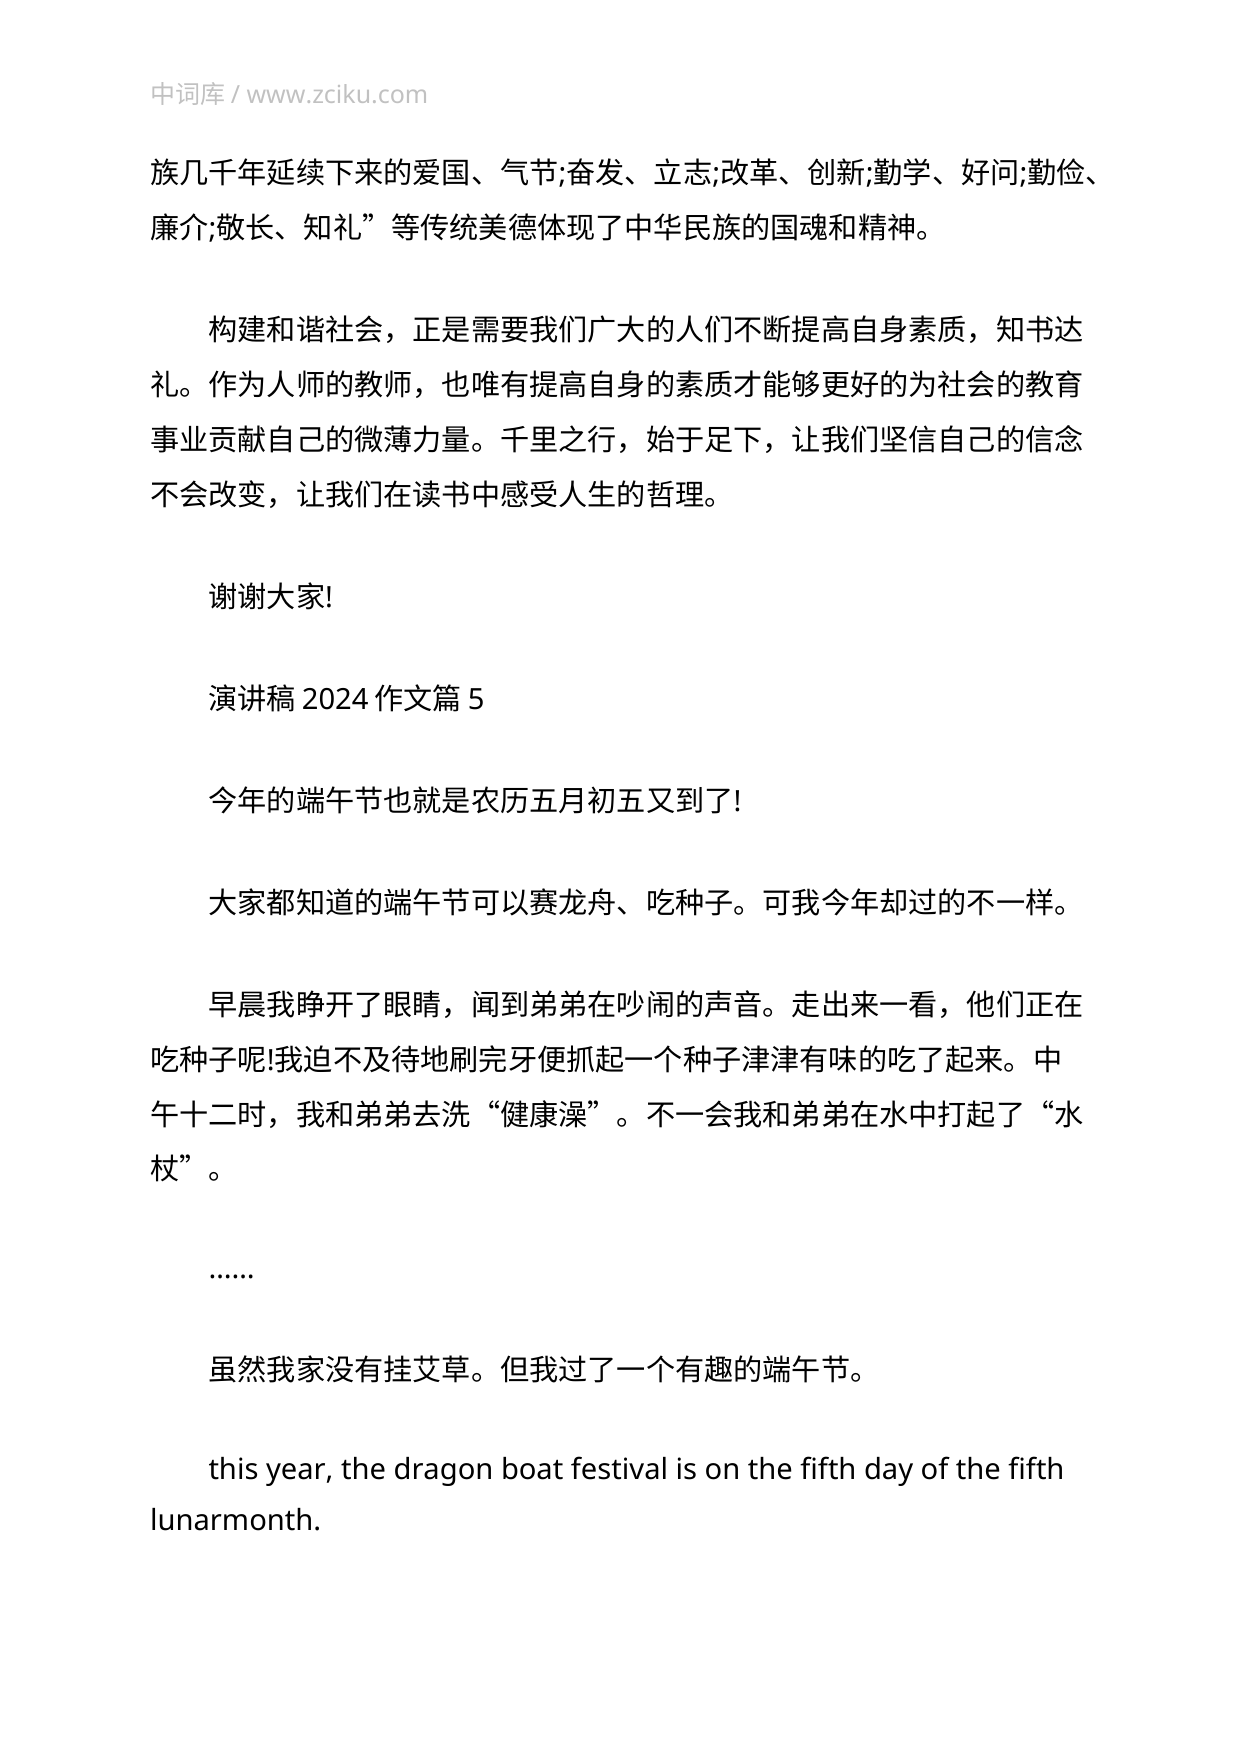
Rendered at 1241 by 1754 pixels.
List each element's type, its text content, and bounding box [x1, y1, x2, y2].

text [150, 150, 1090, 247]
text 演讲稿2024作文篇5 [150, 675, 1090, 718]
text 早晨我睁开了眼睛，闻到弟弟在吵闹的声音。走出来一看，他们正在吃种子呢!我迫不及待地刷完牙便抓起一个种子津津有味的吃了起来。中午十二时，我和弟弟去洗“健康澡”。不一会我和弟弟在水中打起了“水杖”。 [150, 981, 1090, 1188]
text 大家都知道的端午节可以赛龙舟、吃种子。可我今年却过的不一样。 [150, 879, 1090, 922]
text 今年的端午节也就是农历五月初五又到了! [150, 777, 1090, 820]
text …… [150, 1248, 1090, 1287]
text 虽然我家没有挂艾草。但我过了一个有趣的端午节。 [150, 1346, 1090, 1388]
text this year, the dragon boat festival is on the fifth day of the fifth lunarmonth. [150, 1448, 1090, 1539]
text 构建和谐社会，正是需要我们广大的人们不断提高自身素质，知书达礼。作为人师的教师，也唯有提高自身的素质才能够更好的为社会的教育事业贡献自己的微薄力量。千里之行，始于足下，让我们坚信自己的信念不会改变，让我们在读书中感受人生的哲理。 [150, 307, 1090, 514]
text 谢谢大家! [150, 573, 1090, 616]
